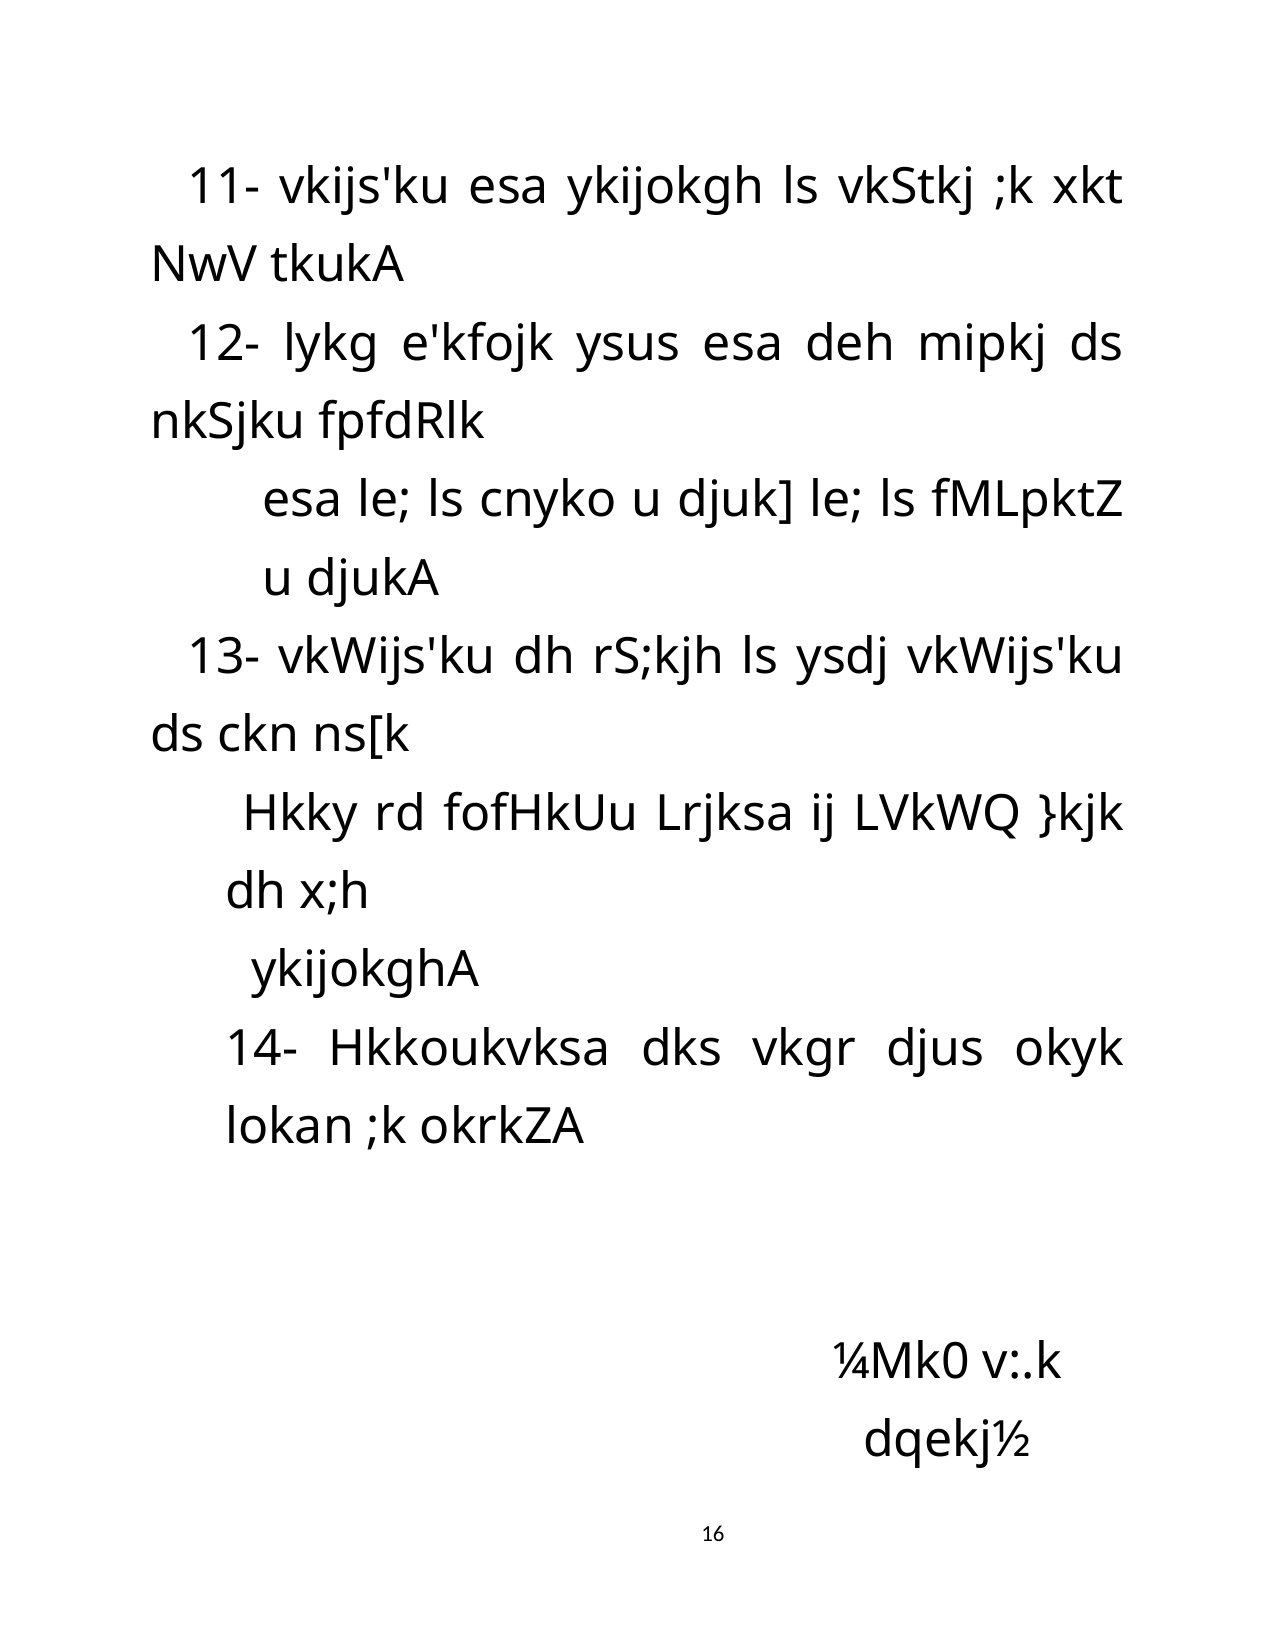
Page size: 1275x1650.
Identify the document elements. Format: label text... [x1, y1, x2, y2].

text 11- vkijs'ku esa ykijokgh ls vkStkj ;k xkt NwV tkukA [150, 150, 1125, 296]
text 13- vkWijs'ku dh rS;kjh ls ysdj vkWijs'ku ds ckn ns[k [150, 620, 1125, 766]
text Hkky rd fofHkUu Lrjksa ij LVkWQ }kjk dh x;h [225, 777, 1125, 923]
text 12- lykg e'kfojk ysus esa deh mipkj ds nkSjku fpfdRlk [150, 307, 1125, 453]
text 14- Hkkoukvksa dks vkgr djus okyk lokan ;k okrkZA [225, 1012, 1125, 1158]
text ykijokghA [225, 933, 1125, 1001]
text esa le; ls cnyko u djuk] le; ls fMLpktZ u djukA [262, 463, 1125, 610]
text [769, 1325, 1125, 1471]
